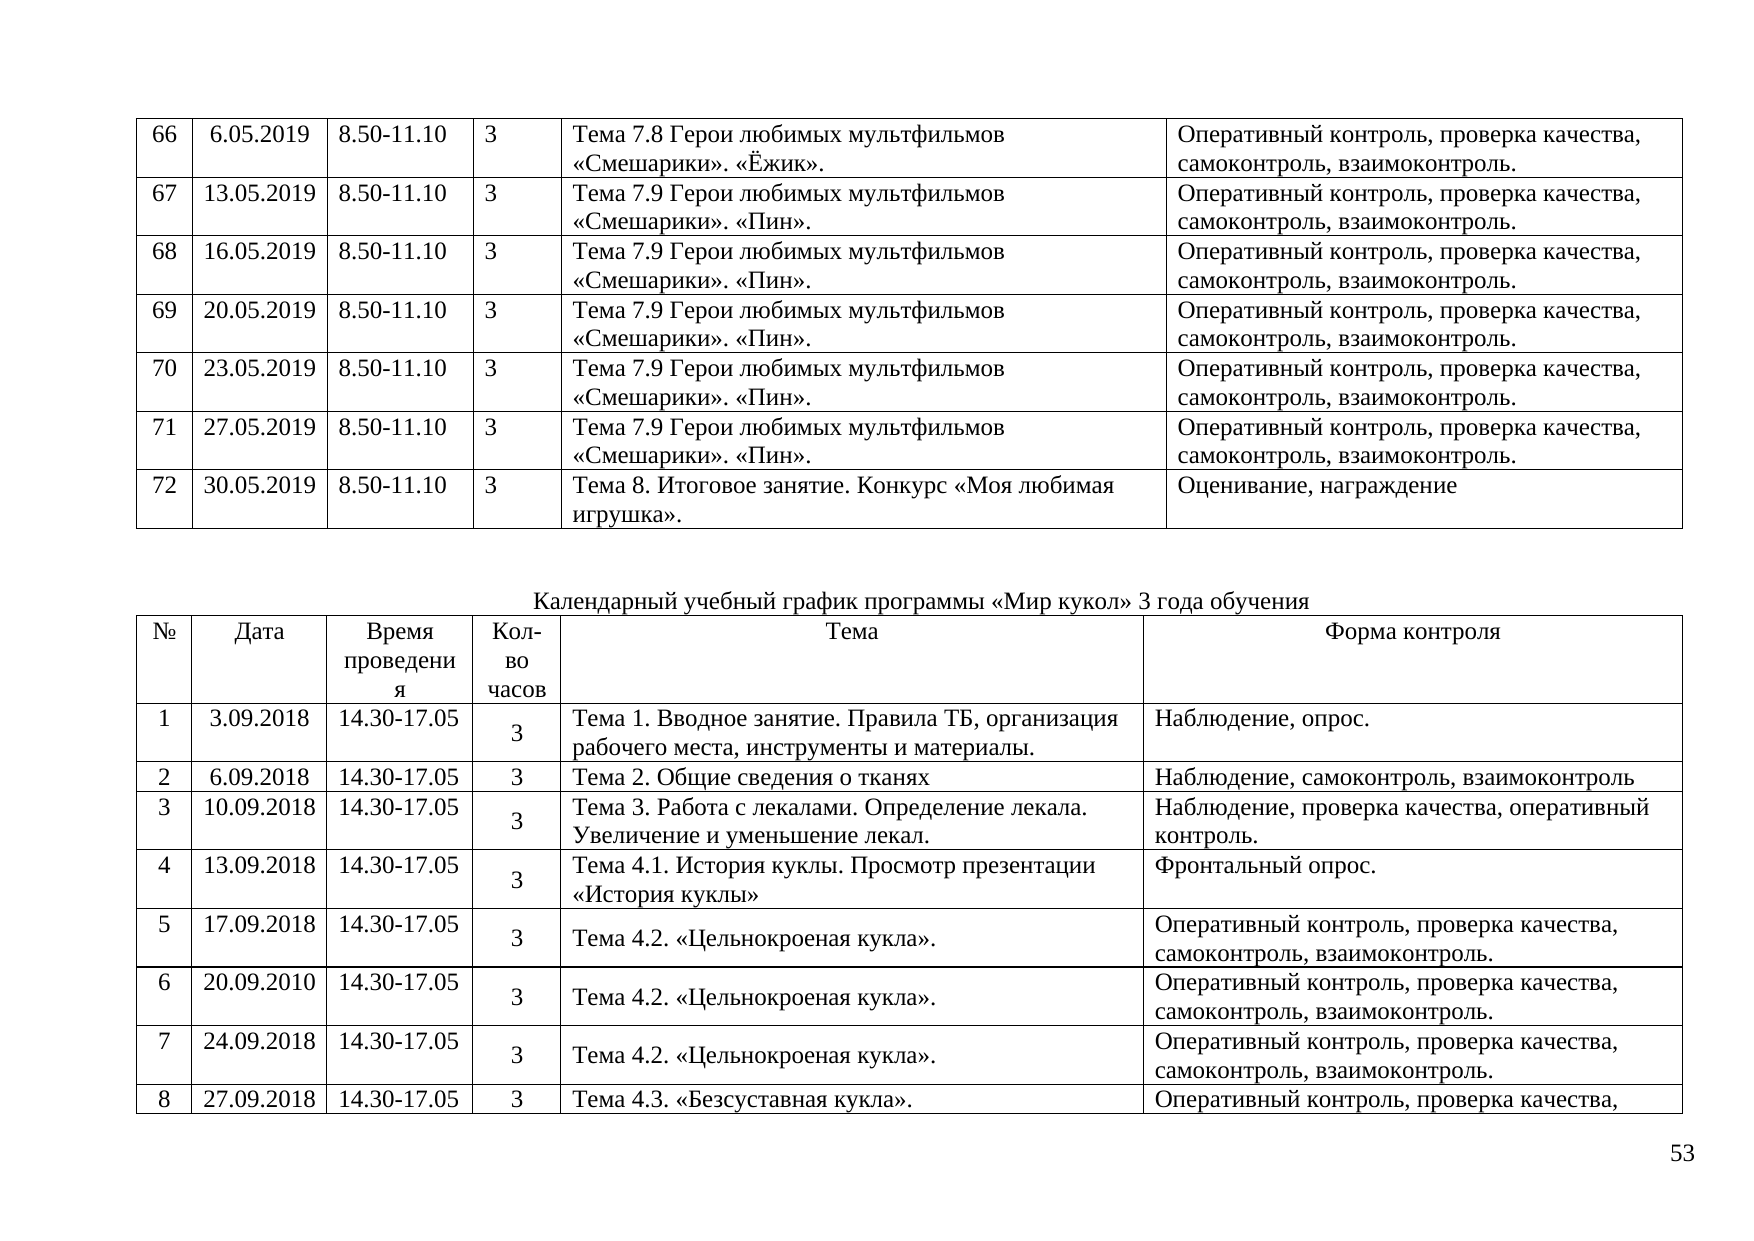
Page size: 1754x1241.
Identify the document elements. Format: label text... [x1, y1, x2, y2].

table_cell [1167, 119, 1682, 177]
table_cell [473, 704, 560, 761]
text Календарный учебный график программы «Мир кукол» 3 года обучения [148, 586, 1695, 615]
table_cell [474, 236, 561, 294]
table_cell 6.05.2019 [193, 119, 327, 177]
table_cell 67 [137, 178, 192, 235]
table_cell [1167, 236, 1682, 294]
table_cell 8.50-11.10 [328, 178, 473, 235]
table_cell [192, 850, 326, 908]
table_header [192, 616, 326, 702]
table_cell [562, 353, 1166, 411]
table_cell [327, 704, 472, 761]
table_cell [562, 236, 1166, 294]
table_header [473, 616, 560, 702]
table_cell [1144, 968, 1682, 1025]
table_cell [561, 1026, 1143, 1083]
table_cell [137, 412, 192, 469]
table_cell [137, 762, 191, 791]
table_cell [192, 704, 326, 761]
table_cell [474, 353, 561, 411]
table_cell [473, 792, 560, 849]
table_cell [562, 119, 1166, 177]
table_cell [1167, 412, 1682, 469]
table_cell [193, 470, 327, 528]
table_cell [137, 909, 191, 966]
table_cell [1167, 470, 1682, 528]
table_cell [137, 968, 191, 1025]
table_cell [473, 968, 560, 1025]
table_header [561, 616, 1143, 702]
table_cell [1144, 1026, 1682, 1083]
table_cell Тема 7.9 Герои любимых мультфильмов «Смешарики». «Пин». [562, 178, 1166, 235]
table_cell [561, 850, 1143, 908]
table_cell 3 [474, 178, 561, 235]
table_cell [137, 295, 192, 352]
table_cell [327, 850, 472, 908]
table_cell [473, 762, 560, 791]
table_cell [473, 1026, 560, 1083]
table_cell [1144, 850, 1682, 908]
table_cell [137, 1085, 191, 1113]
table_cell 13.05.2019 [193, 178, 327, 235]
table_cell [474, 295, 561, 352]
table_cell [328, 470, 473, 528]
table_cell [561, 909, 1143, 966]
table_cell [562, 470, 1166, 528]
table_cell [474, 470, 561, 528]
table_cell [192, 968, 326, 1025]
table_cell 3 [474, 119, 561, 177]
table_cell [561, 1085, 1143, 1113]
table_cell 8.50-11.10 [328, 119, 473, 177]
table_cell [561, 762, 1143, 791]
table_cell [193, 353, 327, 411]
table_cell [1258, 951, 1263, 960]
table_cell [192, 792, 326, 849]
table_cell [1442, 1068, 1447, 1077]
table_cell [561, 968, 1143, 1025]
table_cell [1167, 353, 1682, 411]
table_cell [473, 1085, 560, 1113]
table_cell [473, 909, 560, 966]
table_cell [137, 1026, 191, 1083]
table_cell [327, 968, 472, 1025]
table_cell 66 [137, 119, 192, 177]
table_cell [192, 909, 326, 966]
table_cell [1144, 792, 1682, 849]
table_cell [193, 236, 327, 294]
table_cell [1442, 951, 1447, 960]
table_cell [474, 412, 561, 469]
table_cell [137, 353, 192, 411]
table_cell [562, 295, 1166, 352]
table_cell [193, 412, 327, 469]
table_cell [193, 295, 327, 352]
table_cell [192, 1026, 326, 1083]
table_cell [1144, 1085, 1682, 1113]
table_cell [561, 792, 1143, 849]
table_cell 68 [137, 236, 192, 294]
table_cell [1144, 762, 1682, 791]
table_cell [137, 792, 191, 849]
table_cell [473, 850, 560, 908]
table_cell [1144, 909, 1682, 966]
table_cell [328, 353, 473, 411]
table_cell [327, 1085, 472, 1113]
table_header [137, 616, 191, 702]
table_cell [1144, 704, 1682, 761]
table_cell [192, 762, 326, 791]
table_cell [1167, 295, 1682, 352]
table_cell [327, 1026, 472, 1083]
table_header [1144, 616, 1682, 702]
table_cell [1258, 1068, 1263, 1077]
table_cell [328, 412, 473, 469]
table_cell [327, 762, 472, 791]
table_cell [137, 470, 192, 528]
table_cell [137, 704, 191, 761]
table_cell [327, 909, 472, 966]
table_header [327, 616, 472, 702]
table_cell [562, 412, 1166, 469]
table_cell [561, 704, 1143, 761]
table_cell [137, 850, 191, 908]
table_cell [1167, 178, 1682, 235]
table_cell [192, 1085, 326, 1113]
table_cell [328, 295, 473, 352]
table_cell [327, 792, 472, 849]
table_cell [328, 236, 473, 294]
